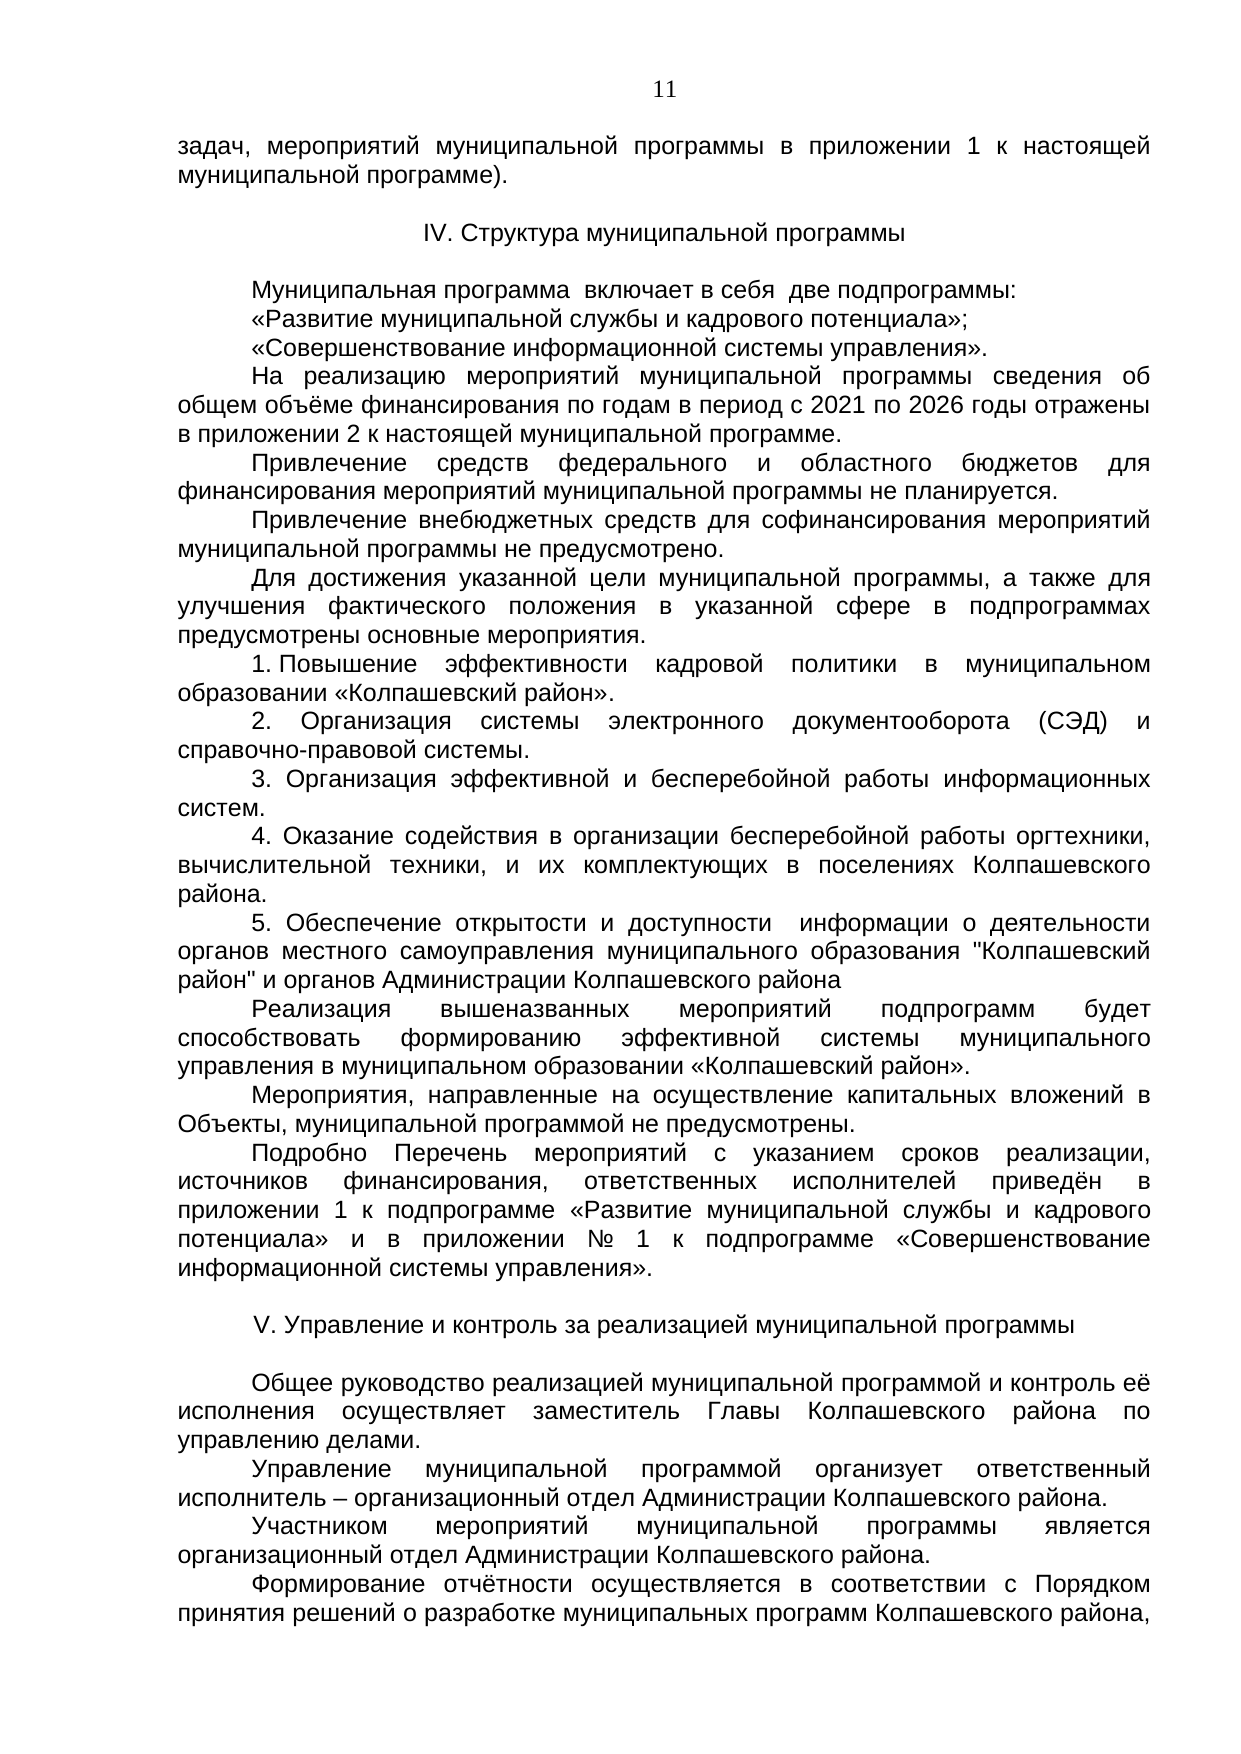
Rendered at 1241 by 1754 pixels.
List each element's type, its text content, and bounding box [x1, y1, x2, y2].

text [177, 131, 1152, 189]
text 1. Повышение эффективности кадровой политики в муниципальном образовании «Колпашевский район». [177, 649, 1152, 706]
text IV. Структура муниципальной программы [177, 218, 1152, 246]
text Реализация вышеназванных мероприятий подпрограмм будет способствовать формированию эффективной системы муниципального управления в муниципальном образовании «Колпашевский район». [177, 994, 1152, 1080]
text Для достижения указанной цели муниципальной программы, а также для улучшения фактического положения в указанной сфере в подпрограммах предусмотрены основные мероприятия. [177, 563, 1152, 649]
text Муниципальная программа включает в себя две подпрограммы: [177, 275, 1152, 304]
text 4. Оказание содействия в организации бесперебойной работы оргтехники, вычислительной техники, и их комплектующих в поселениях Колпашевского района. [177, 821, 1152, 908]
text Подробно Перечень мероприятий с указанием сроков реализации, источников финансирования, ответственных исполнителей приведён в приложении 1 к подпрограмме «Развитие муниципальной службы и кадрового потенциала» и в приложении № 1 к подпрограмме «Совершенствование информационной системы управления». [177, 1138, 1152, 1281]
text Привлечение средств федерального и областного бюджетов для финансирования мероприятий муниципальной программы не планируется. [177, 448, 1152, 505]
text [177, 1569, 1152, 1626]
text На реализацию мероприятий муниципальной программы сведения об общем объёме финансирования по годам в период с 2021 по 2026 годы отражены в приложении 2 к настоящей муниципальной программе. [177, 361, 1152, 448]
text Мероприятия, направленные на осуществление капитальных вложений в Объекты, муниципальной программой не предусмотрены. [177, 1080, 1152, 1138]
text V. Управление и контроль за реализацией муниципальной программы [177, 1310, 1152, 1339]
text «Совершенствование информационной системы управления». [177, 333, 1152, 361]
text «Развитие муниципальной службы и кадрового потенциала»; [177, 304, 1152, 333]
text Участником мероприятий муниципальной программы является организационный отдел Администрации Колпашевского района. [177, 1511, 1152, 1569]
text Общее руководство реализацией муниципальной программой и контроль её исполнения осуществляет заместитель Главы Колпашевского района по управлению делами. [177, 1368, 1152, 1454]
text 2. Организация системы электронного документооборота (СЭД) и справочно-правовой системы. [177, 706, 1152, 764]
text 3. Организация эффективной и бесперебойной работы информационных систем. [177, 764, 1152, 821]
text 5. Обеспечение открытости и доступности информации о деятельности органов местного самоуправления муниципального образования "Колпашевский район" и органов Администрации Колпашевского района [177, 908, 1152, 994]
text Управление муниципальной программой организует ответственный исполнитель – организационный отдел Администрации Колпашевского района. [177, 1454, 1152, 1511]
text Привлечение внебюджетных средств для софинансирования мероприятий муниципальной программы не предусмотрено. [177, 505, 1152, 563]
